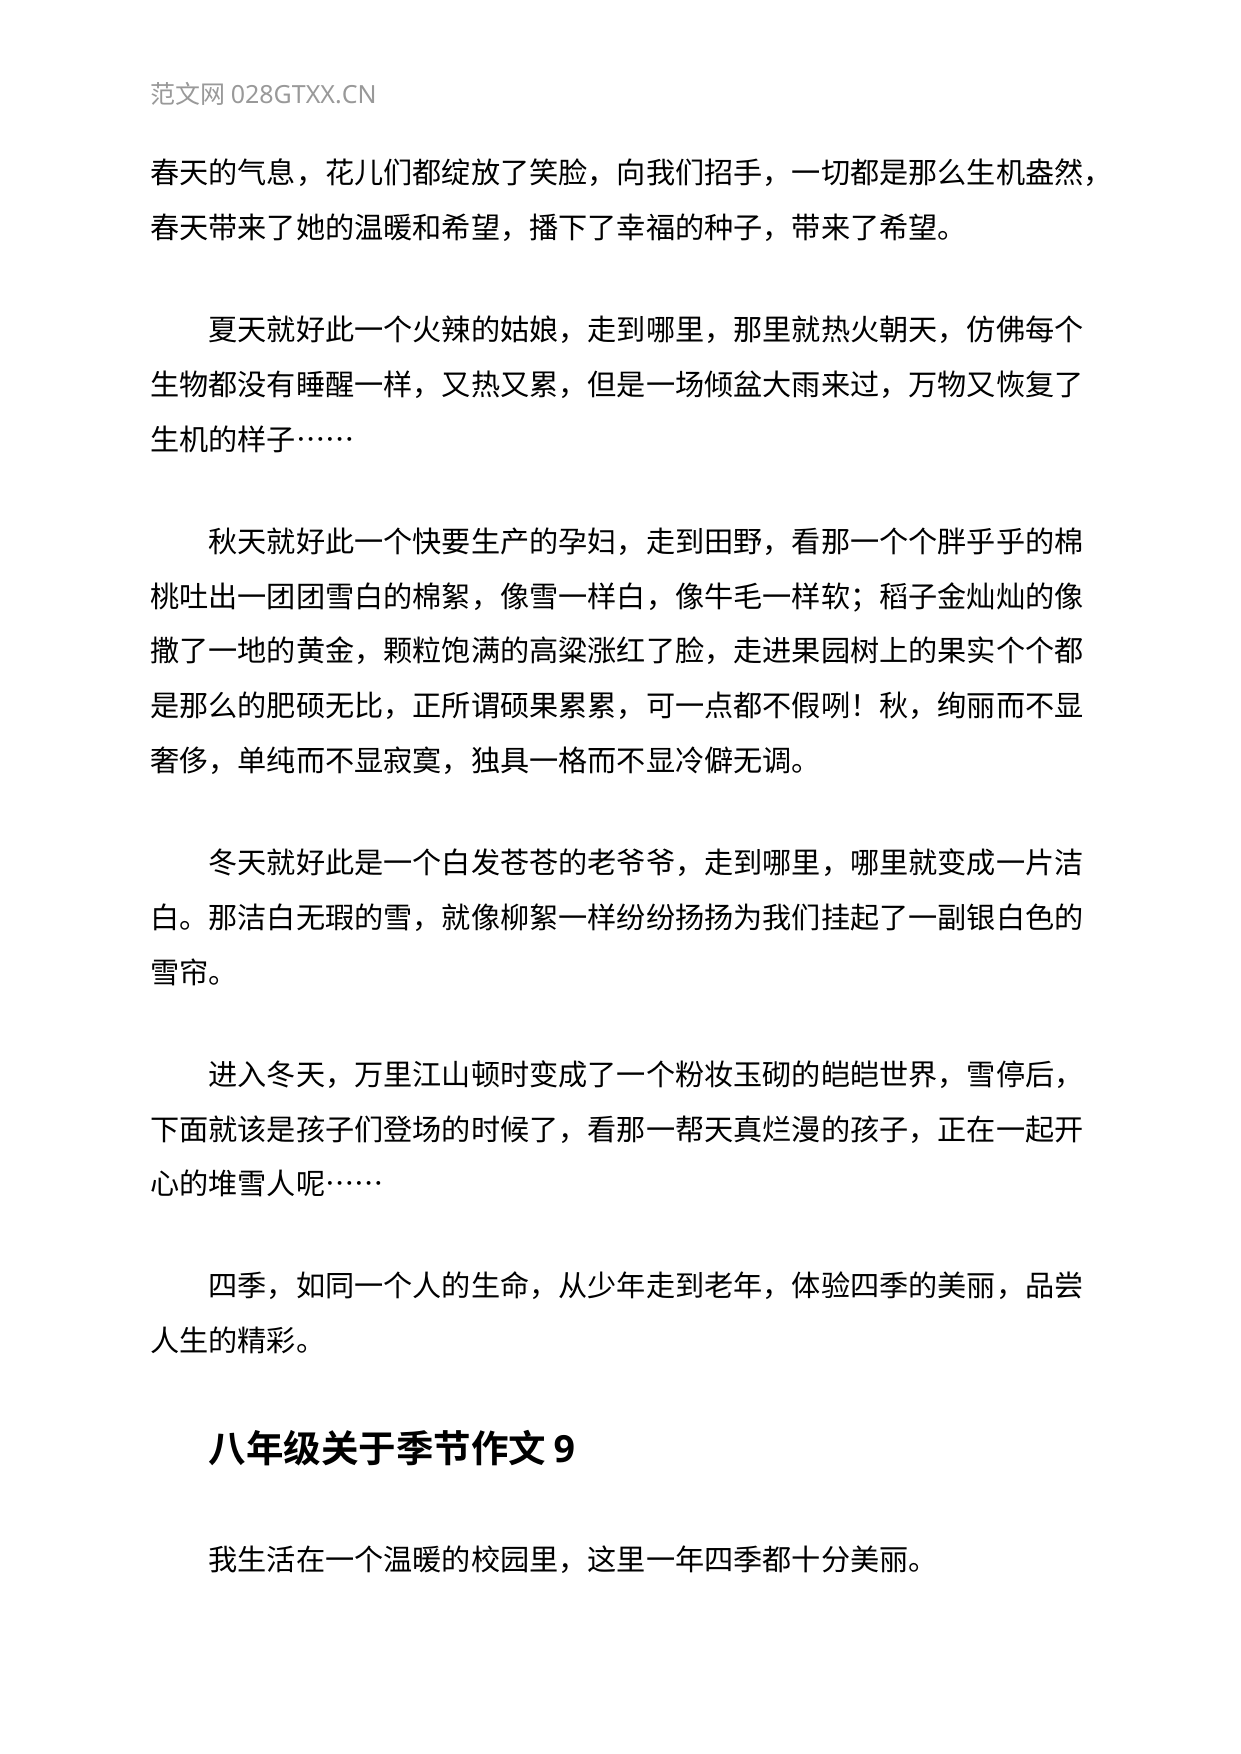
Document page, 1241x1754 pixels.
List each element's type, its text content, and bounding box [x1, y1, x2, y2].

text 冬天就好此是一个白发苍苍的老爷爷，走到哪里，哪里就变成一片洁白。那洁白无瑕的雪，就像柳絮一样纷纷扬扬为我们挂起了一副银白色的雪帘。 [150, 839, 1090, 992]
text 八年级关于季节作文9 [150, 1419, 1090, 1474]
text 夏天就好此一个火辣的姑娘，走到哪里，那里就热火朝天，仿佛每个生物都没有睡醒一样，又热又累，但是一场倾盆大雨来过，万物又恢复了生机的样子…… [150, 307, 1090, 459]
text 进入冬天，万里江山顿时变成了一个粉妆玉砌的皑皑世界，雪停后，下面就该是孩子们登场的时候了，看那一帮天真烂漫的孩子，正在一起开心的堆雪人呢…… [150, 1051, 1090, 1203]
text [150, 150, 1090, 247]
text 四季，如同一个人的生命，从少年走到老年，体验四季的美丽，品尝人生的精彩。 [150, 1263, 1090, 1360]
text 我生活在一个温暖的校园里，这里一年四季都十分美丽。 [150, 1537, 1090, 1579]
text 秋天就好此一个快要生产的孕妇，走到田野，看那一个个胖乎乎的棉桃吐出一团团雪白的棉絮，像雪一样白，像牛毛一样软；稻子金灿灿的像撒了一地的黄金，颗粒饱满的高粱涨红了脸，走进果园树上的果实个个都是那么的肥硕无比，正所谓硕果累累，可一点都不假咧！秋，绚丽而不显奢侈，单纯而不显寂寞，独具一格而不显冷僻无调。 [150, 518, 1090, 780]
